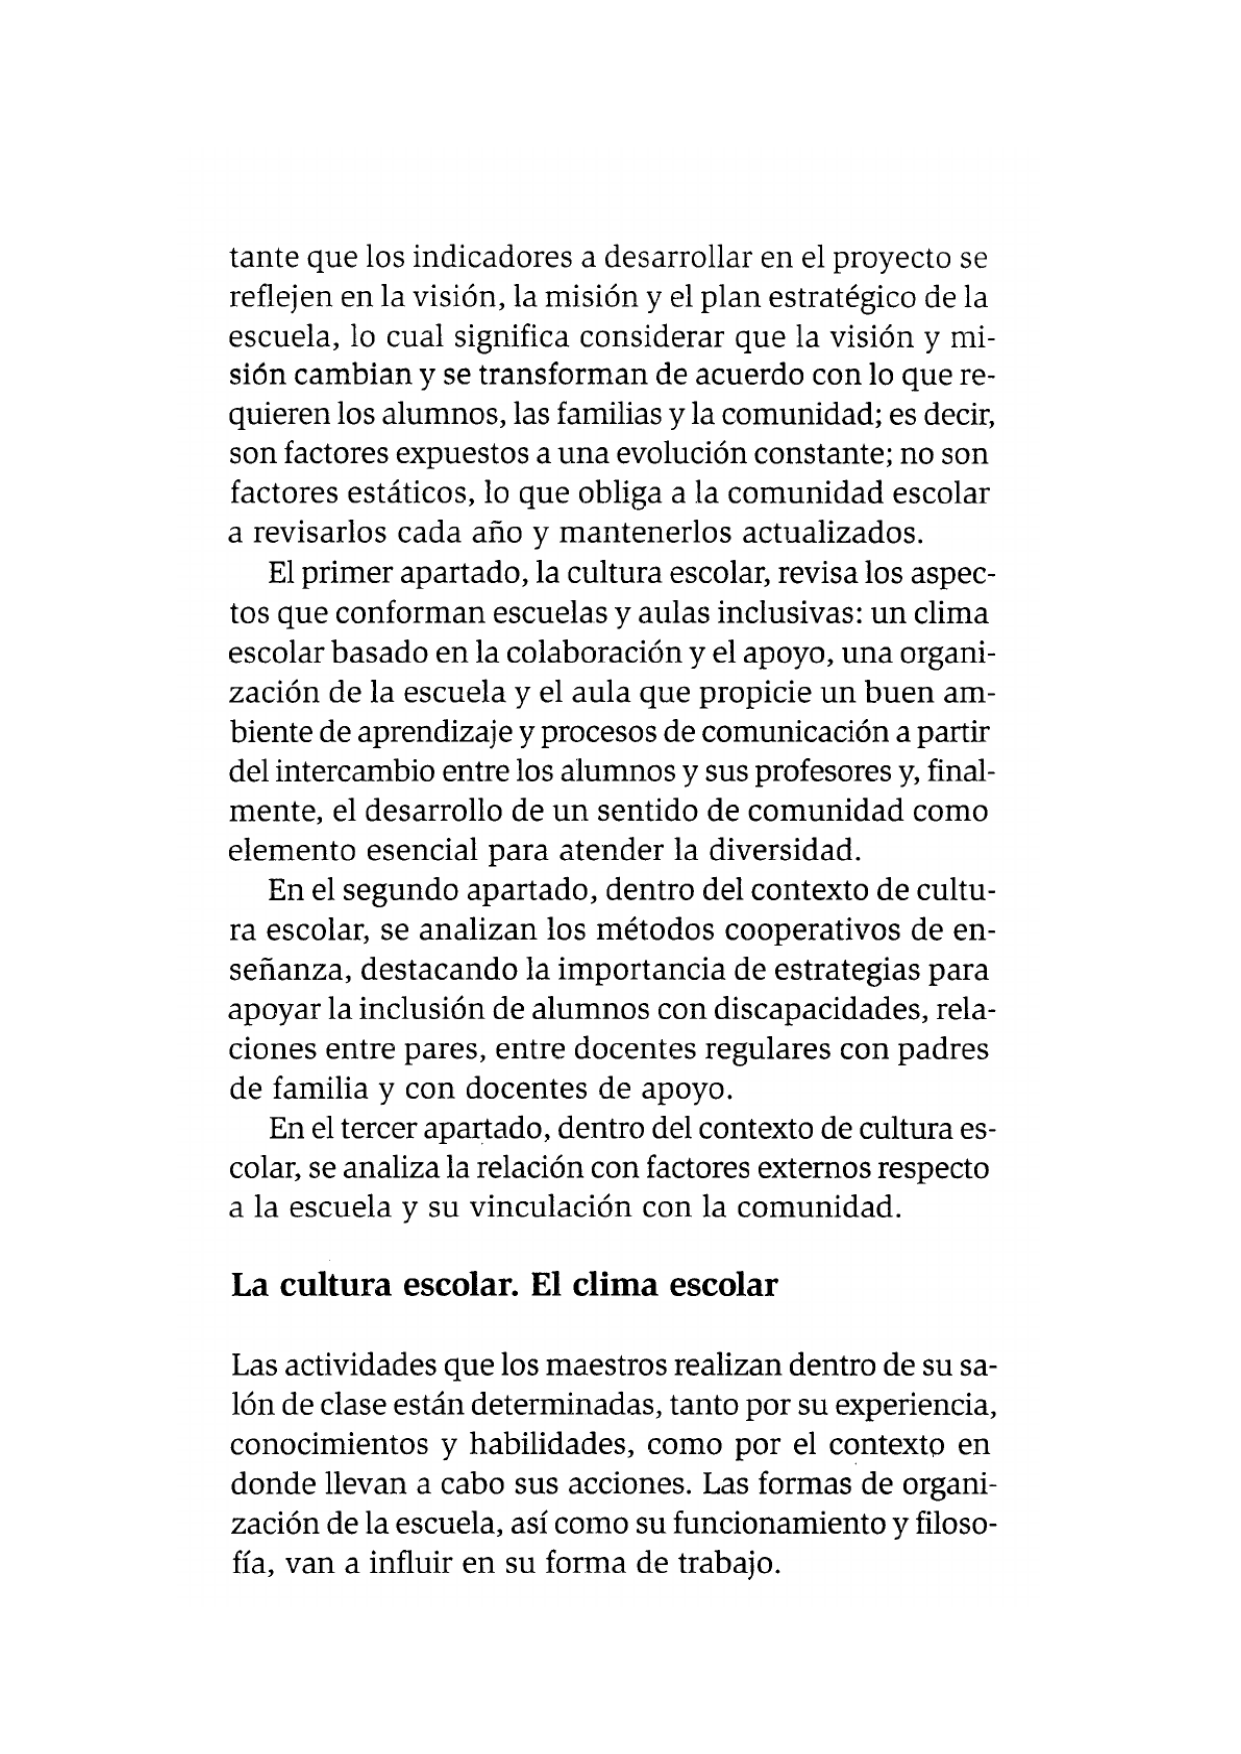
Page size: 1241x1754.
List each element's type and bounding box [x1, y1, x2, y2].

picture [177, 147, 1040, 1607]
